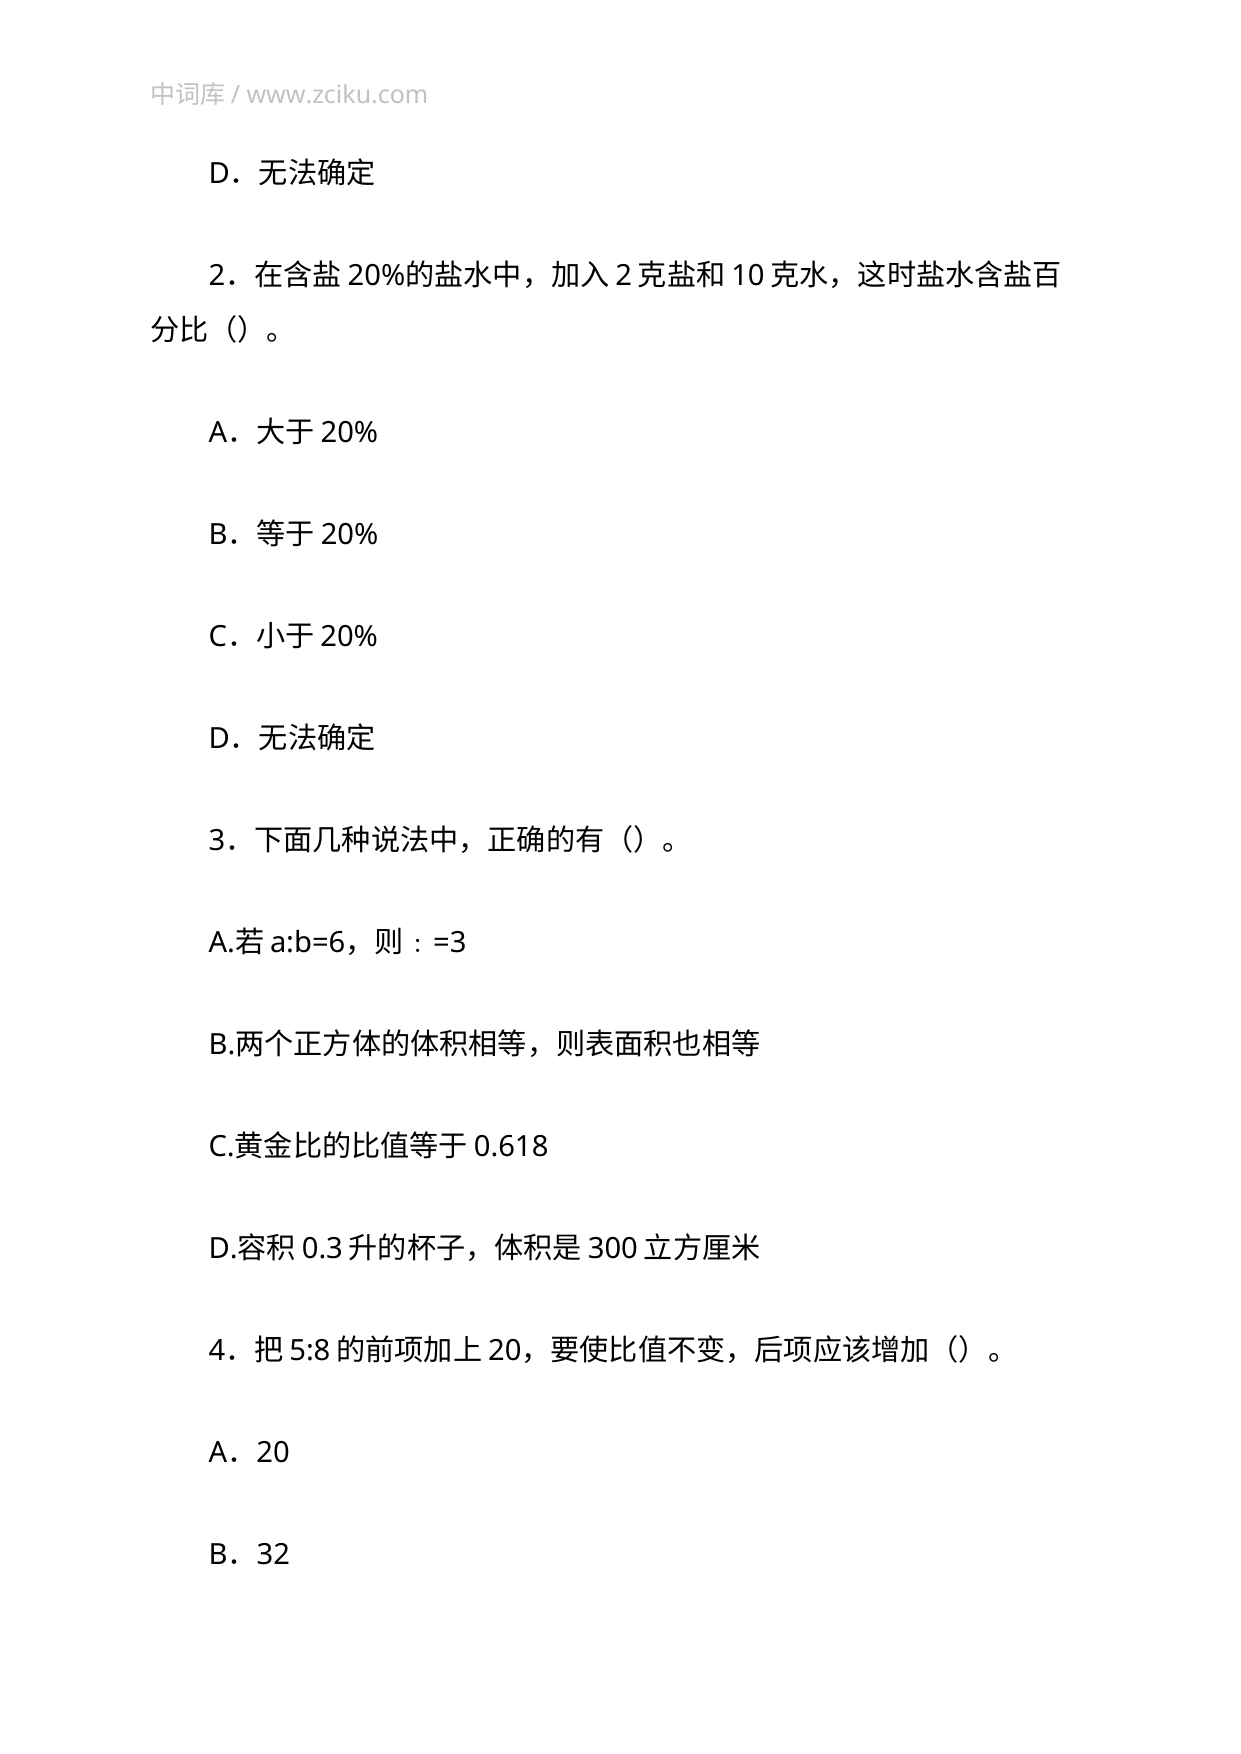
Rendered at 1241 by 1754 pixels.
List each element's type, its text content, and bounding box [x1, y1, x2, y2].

text D．无法确定 [150, 150, 1090, 192]
text C.黄金比的比值等于0.618 [150, 1123, 1090, 1165]
text D.容积0.3升的杯子，体积是300立方厘米 [150, 1224, 1090, 1267]
text B.两个正方体的体积相等，则表面积也相等 [150, 1021, 1090, 1063]
text A.若a:b=6，则﹕=3 [150, 919, 1090, 961]
text 4．把5:8的前项加上20，要使比值不变，后项应该增加（）。 [150, 1327, 1090, 1369]
text A．大于20% [150, 409, 1090, 451]
text 3．下面几种说法中，正确的有（）。 [150, 817, 1090, 859]
text 2．在含盐20%的盐水中，加入2克盐和10克水，这时盐水含盐百分比（）。 [150, 252, 1090, 349]
text B．等于20% [150, 511, 1090, 553]
text D．无法确定 [150, 715, 1090, 757]
text A．20 [150, 1428, 1090, 1471]
text C．小于20% [150, 613, 1090, 655]
text B．32 [150, 1531, 1090, 1573]
